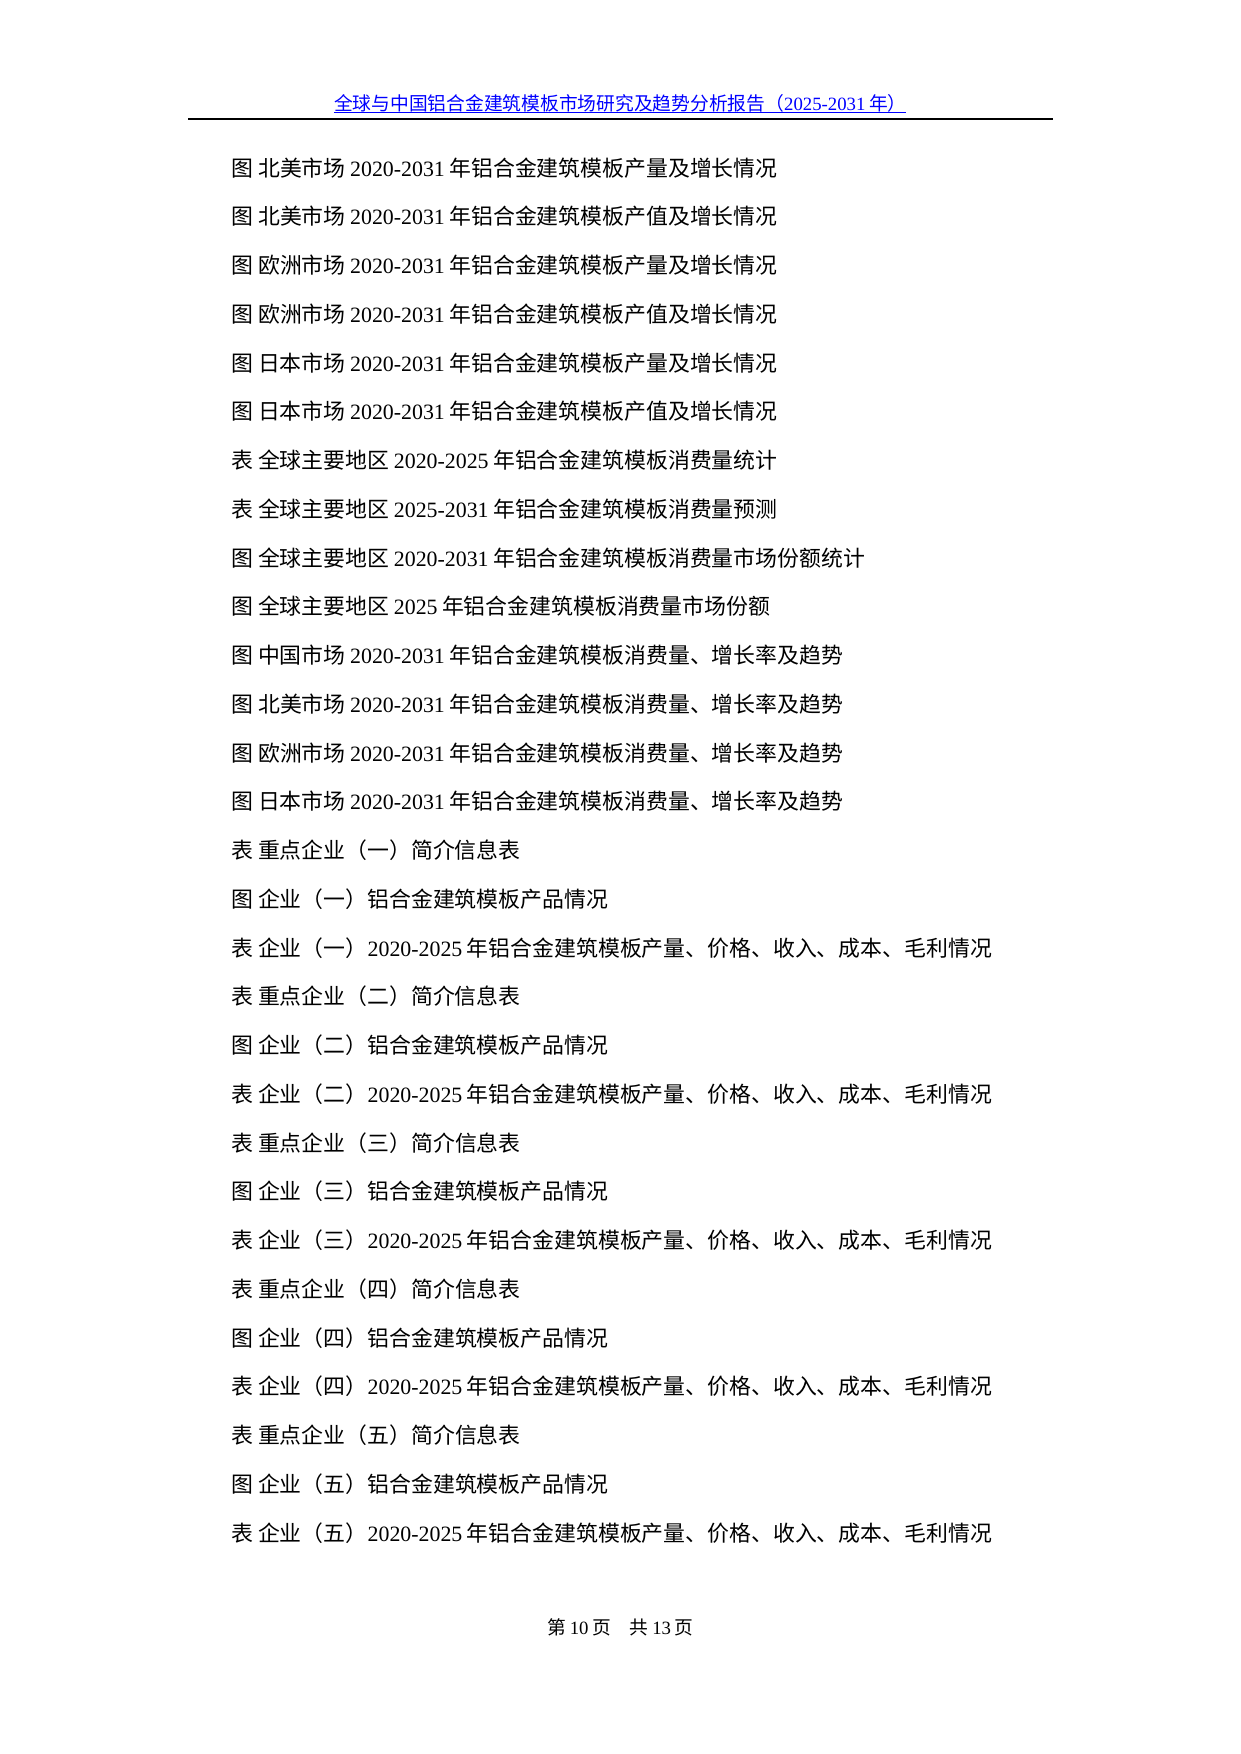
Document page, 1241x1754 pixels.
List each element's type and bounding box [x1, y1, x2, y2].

text [187, 150, 1053, 1548]
